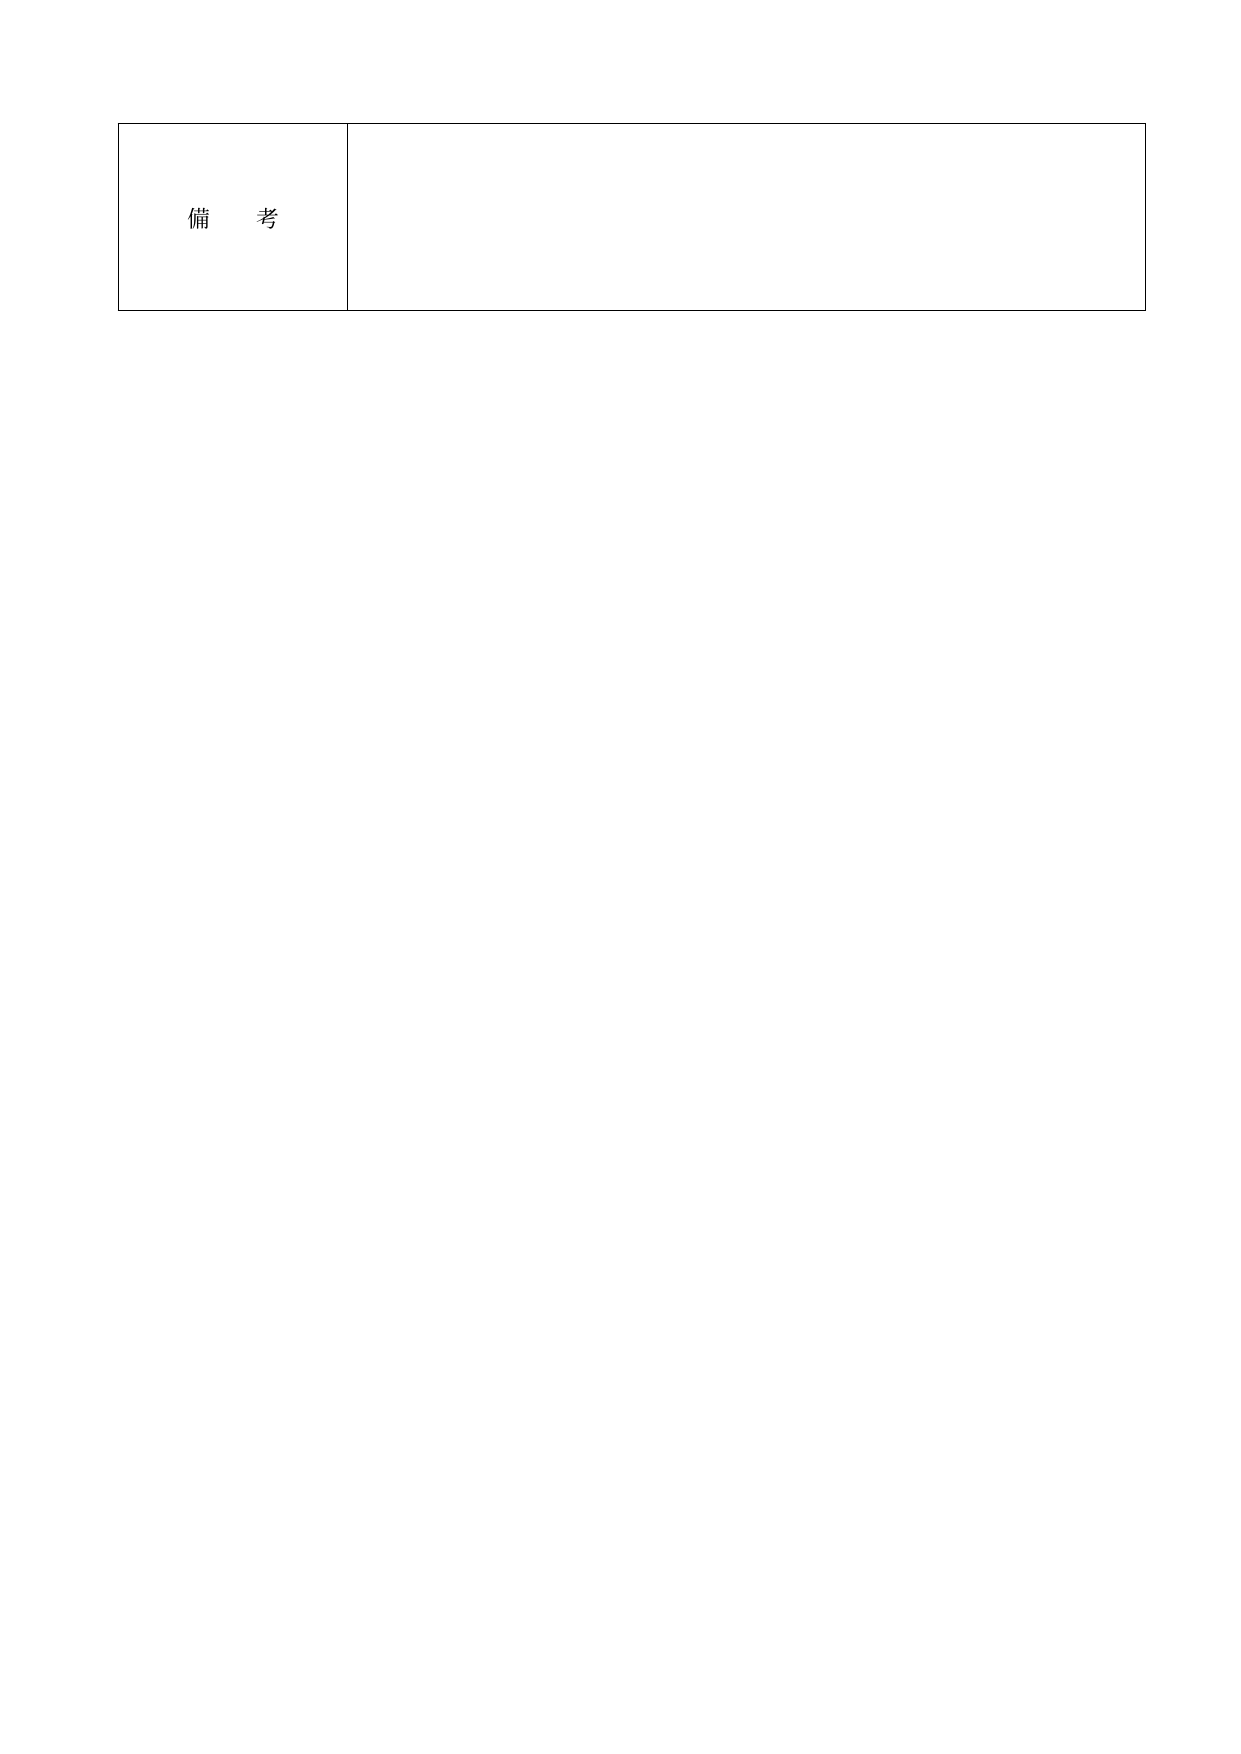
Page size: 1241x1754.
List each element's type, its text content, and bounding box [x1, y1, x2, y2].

table_cell 備 考 [119, 124, 347, 310]
table_cell [348, 124, 1145, 310]
